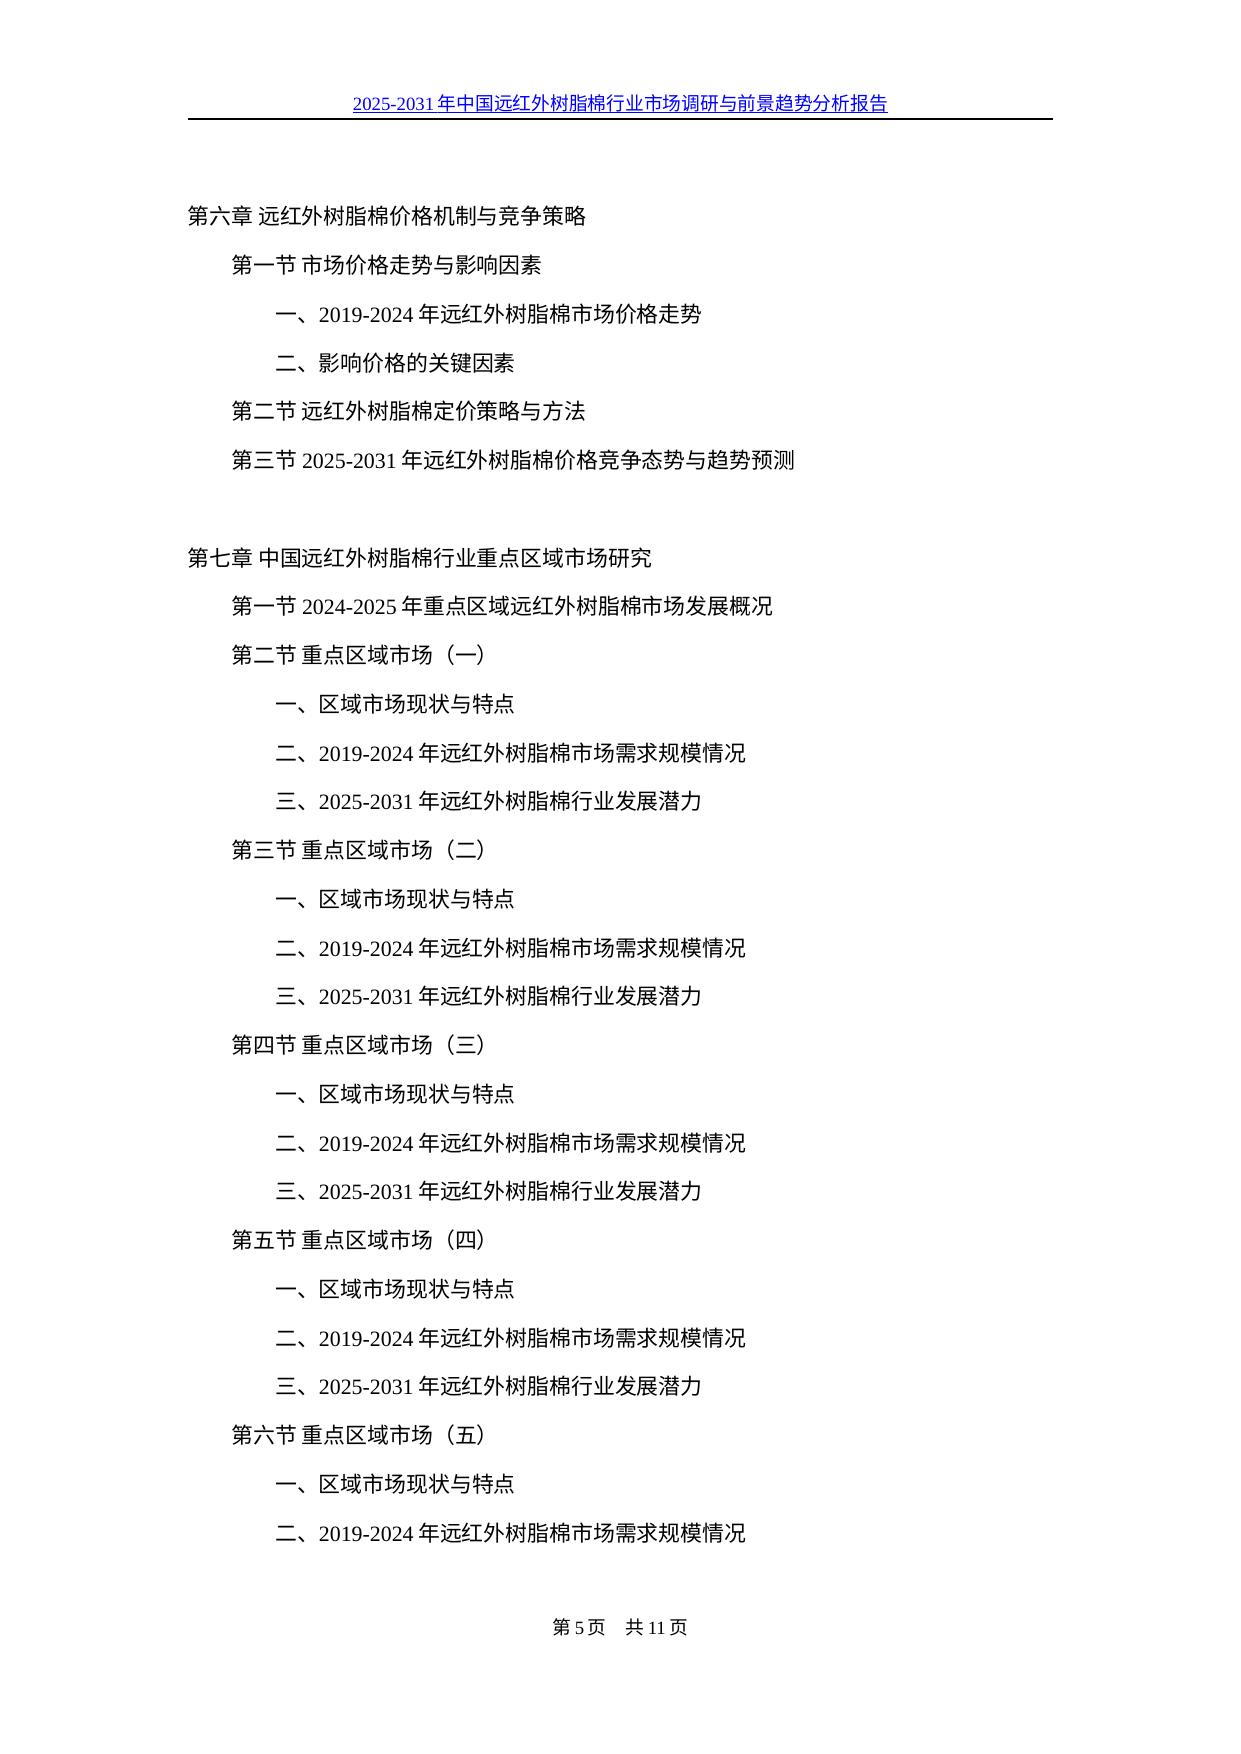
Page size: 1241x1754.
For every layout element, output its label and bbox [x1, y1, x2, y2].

text [187, 150, 1053, 1548]
